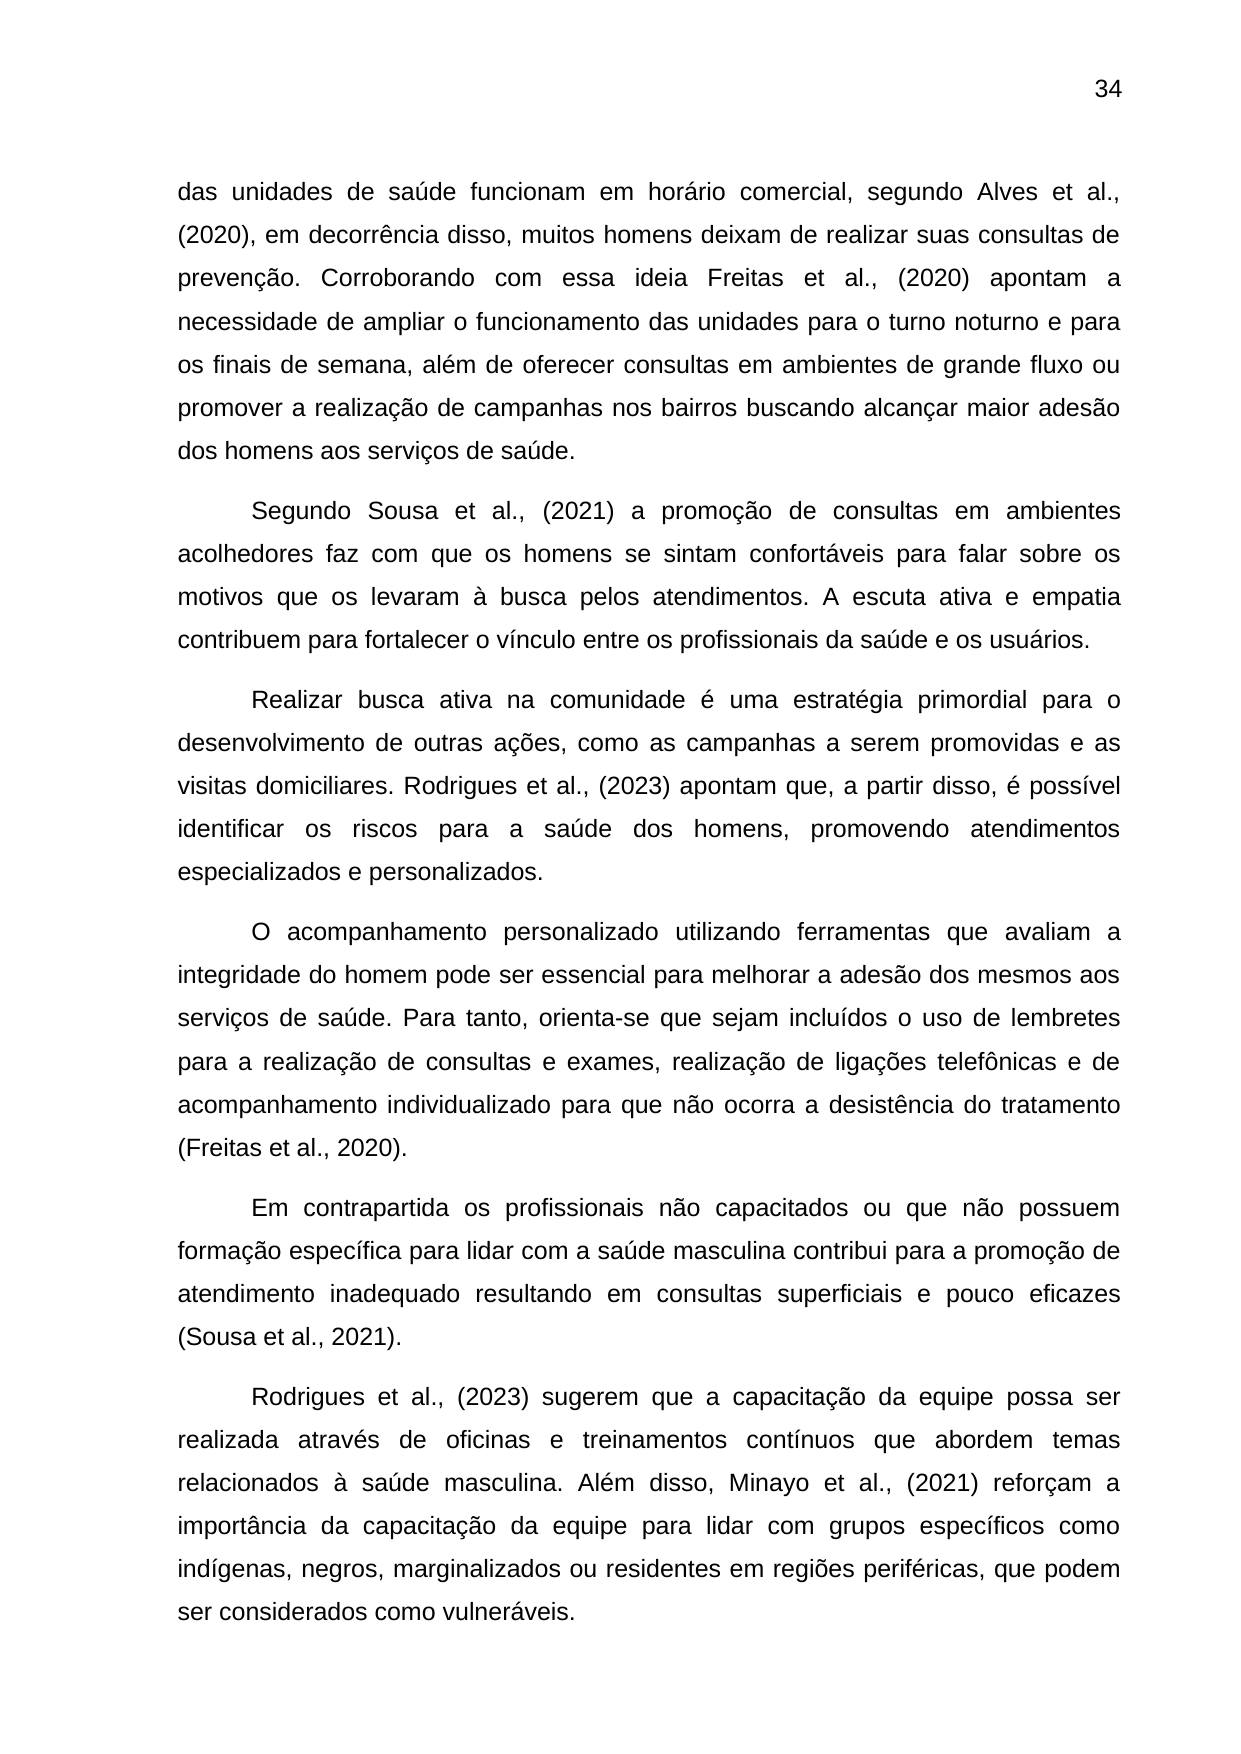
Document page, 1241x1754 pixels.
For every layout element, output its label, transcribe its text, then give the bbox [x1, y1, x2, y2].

text Segundo Sousa et al., (2021) a promoção de consultas em ambientes acolhedores faz com que os homens se sintam confortáveis para falar sobre os motivos que os levaram à busca pelos atendimentos. A escuta ativa e empatia contribuem para fortalecer o vínculo entre os profissionais da saúde e os usuários. [177, 496, 1122, 654]
text Rodrigues et al., (2023) sugerem que a capacitação da equipe possa ser realizada através de oficinas e treinamentos contínuos que abordem temas relacionados à saúde masculina. Além disso, Minayo et al., (2021) reforçam a importância da capacitação da equipe para lidar com grupos específicos como indígenas, negros, marginalizados ou residentes em regiões periféricas, que podem ser considerados como vulneráveis. [177, 1382, 1122, 1626]
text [177, 177, 1122, 465]
text Em contrapartida os profissionais não capacitados ou que não possuem formação específica para lidar com a saúde masculina contribui para a promoção de atendimento inadequado resultando em consultas superficiais e pouco eficazes (Sousa et al., 2021). [177, 1193, 1122, 1351]
text Realizar busca ativa na comunidade é uma estratégia primordial para o desenvolvimento de outras ações, como as campanhas a serem promovidas e as visitas domiciliares. Rodrigues et al., (2023) apontam que, a partir disso, é possível identificar os riscos para a saúde dos homens, promovendo atendimentos especializados e personalizados. [177, 685, 1122, 886]
text O acompanhamento personalizado utilizando ferramentas que avaliam a integridade do homem pode ser essencial para melhorar a adesão dos mesmos aos serviços de saúde. Para tanto, orienta-se que sejam incluídos o uso de lembretes para a realização de consultas e exames, realização de ligações telefônicas e de acompanhamento individualizado para que não ocorra a desistência do tratamento (Freitas et al., 2020). [177, 917, 1122, 1162]
